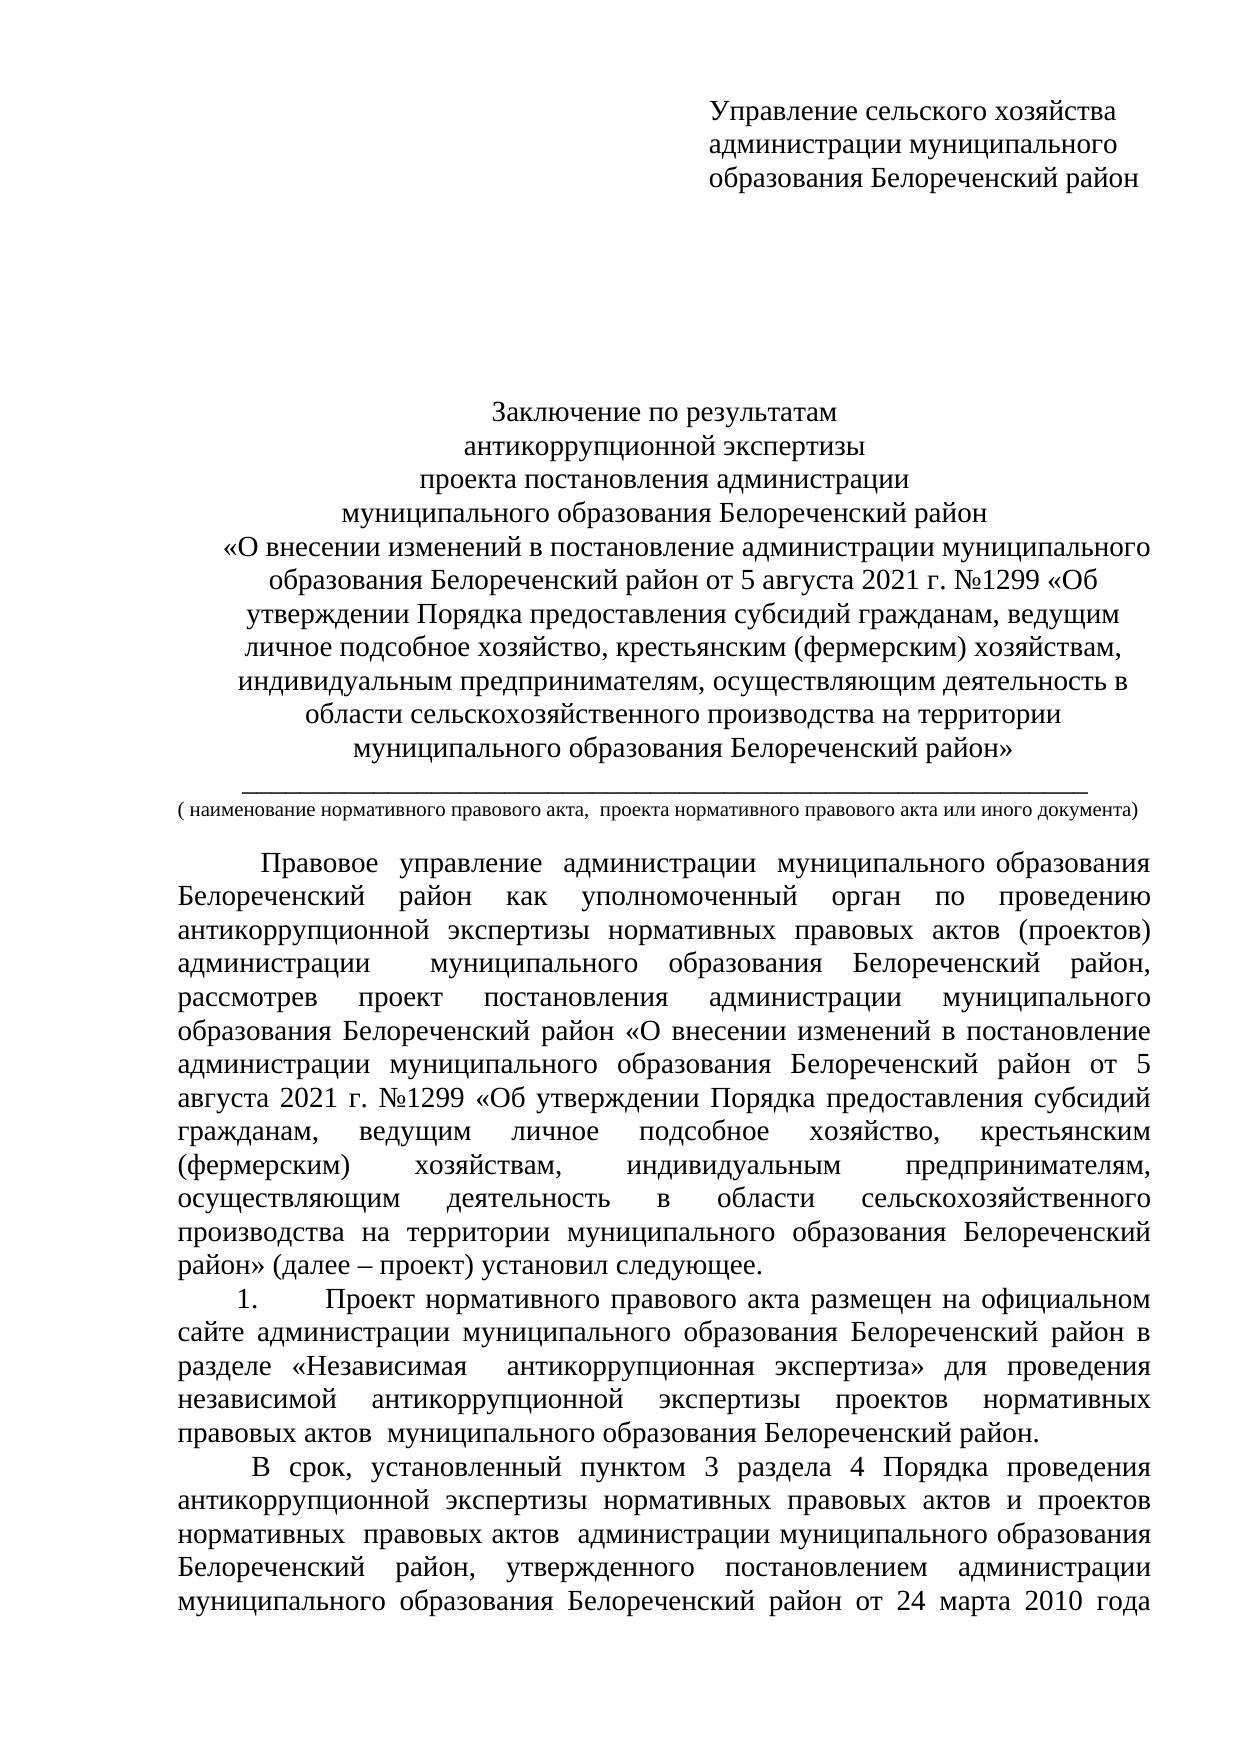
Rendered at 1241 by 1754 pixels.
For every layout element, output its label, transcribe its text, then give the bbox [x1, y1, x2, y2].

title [177, 1449, 1152, 1616]
title Правовое управление администрации муниципального образования Белореченский район как уполномоченный орган по проведению антикоррупционной экспертизы нормативных правовых актов (проектов) администрации муниципального образования Белореченский район, рассмотрев проект постановления администрации муниципального образования Белореченский район «О внесении изменений в постановление администрации муниципального образования Белореченский район от 5 августа 2021 г. №1299 «Об утверждении Порядка предоставления субсидий гражданам, ведущим личное подсобное хозяйство, крестьянским (фермерским) хозяйствам, индивидуальным предпринимателям, осуществляющим деятельность в области сельскохозяйственного производства на территории муниципального образования Белореченский район» (далее – проект) установил следующее. [177, 821, 1152, 1281]
text проекта постановления администрации [177, 462, 1152, 495]
text __________________________________________________________ [236, 763, 1093, 797]
text антикоррупционной экспертизы [295, 428, 1034, 462]
text Управление сельского хозяйства администрации муниципального образования Белореченский район [709, 93, 1152, 193]
text Заключение по результатам [177, 394, 1152, 428]
title «О внесении изменений в постановление администрации муниципального образования Белореченский район от 5 августа 2021 г. №1299 «Об утверждении Порядка предоставления субсидий гражданам, ведущим личное подсобное хозяйство, крестьянским (фермерским) хозяйствам, индивидуальным предпринимателям, осуществляющим деятельность в области сельскохозяйственного производства на территории муниципального образования Белореченский район» [215, 529, 1152, 763]
title 1. Проект нормативного правового акта размещен на официальном сайте администрации муниципального образования Белореченский район в разделе «Независимая антикоррупционная экспертиза» для проведения независимой антикоррупционной экспертизы проектов нормативных правовых актов муниципального образования Белореченский район. [177, 1281, 1152, 1449]
text ( наименование нормативного правового акта, проекта нормативного правового акта или иного документа) [177, 797, 1152, 821]
text муниципального образования Белореченский район [177, 495, 1152, 529]
